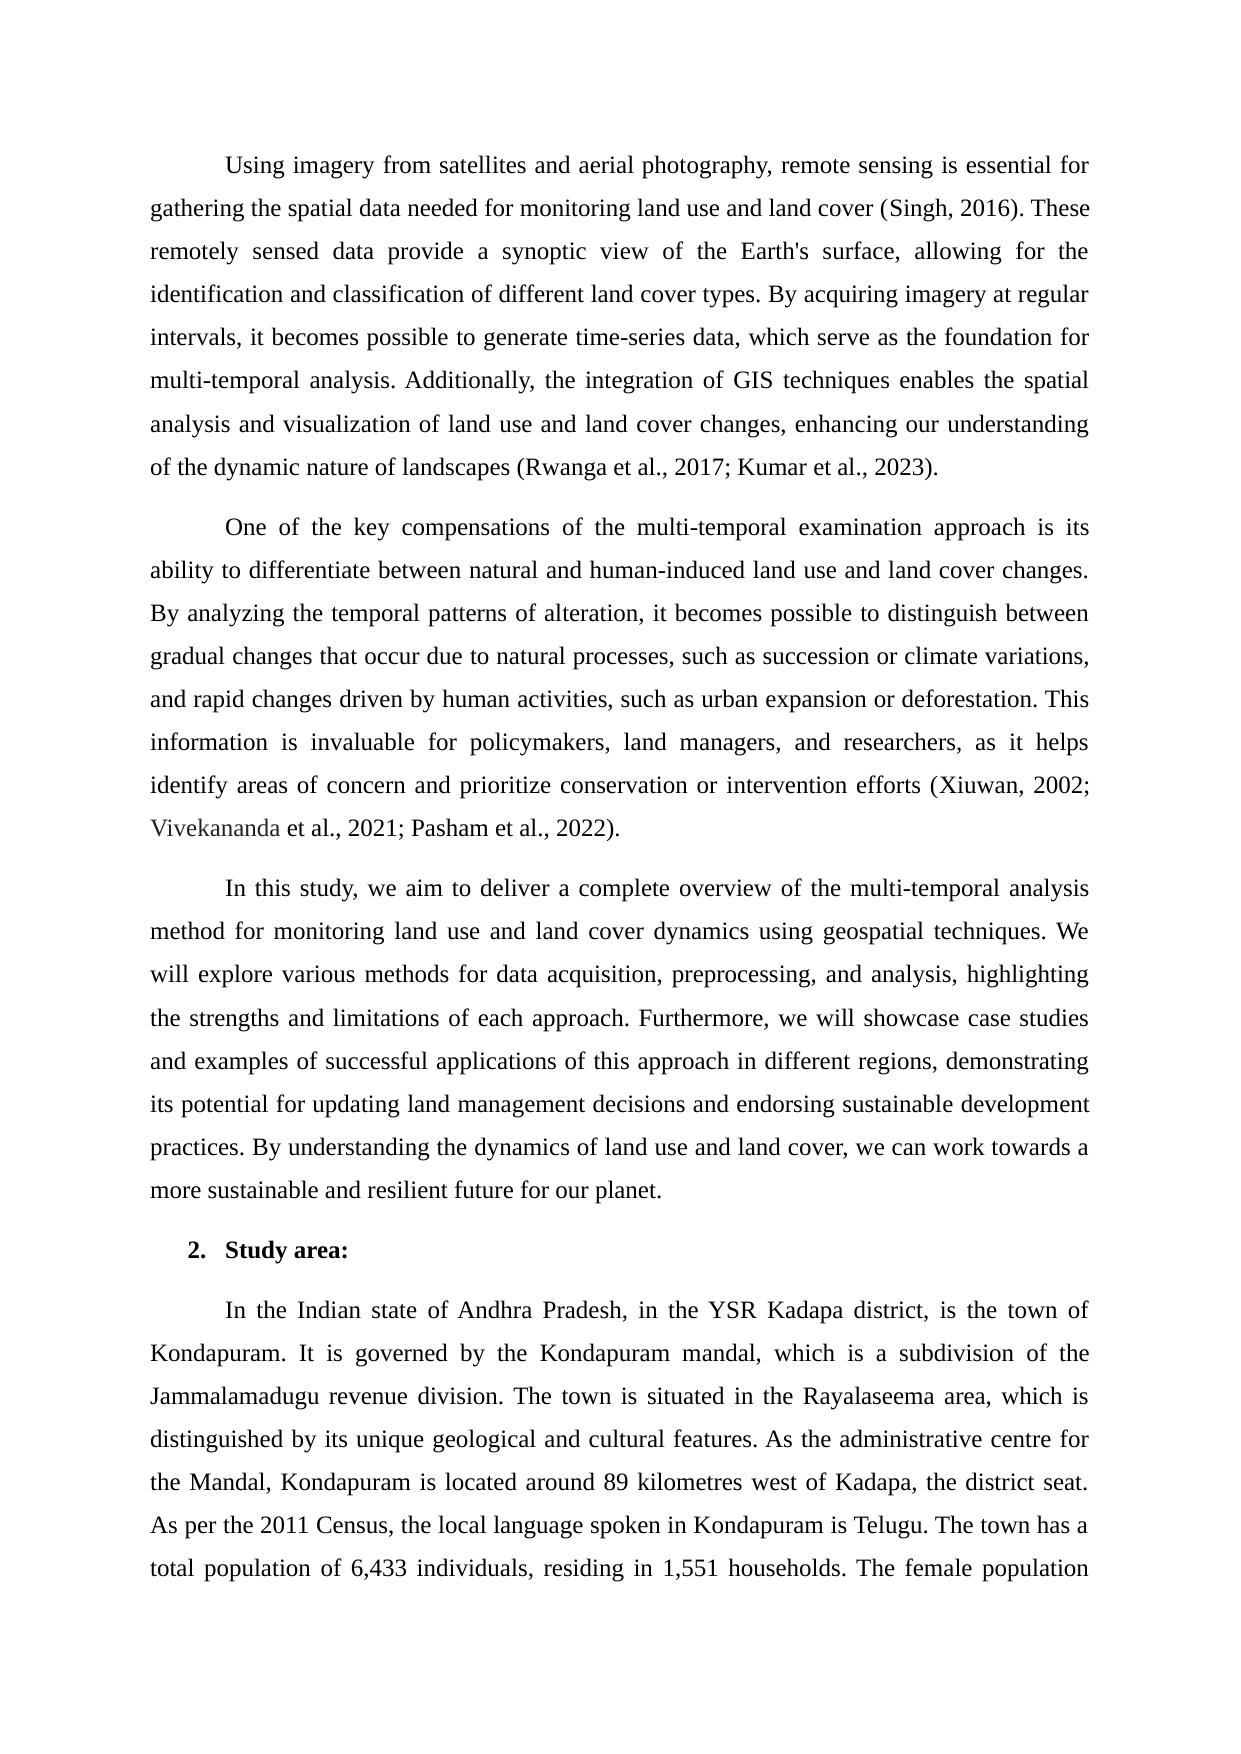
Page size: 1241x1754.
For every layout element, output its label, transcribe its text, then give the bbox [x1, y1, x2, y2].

text One of the key compensations of the multi-temporal examination approach is its ability to differentiate between natural and human-induced land use and land cover changes. By analyzing the temporal patterns of alteration, it becomes possible to distinguish between gradual changes that occur due to natural processes, such as succession or climate variations, and rapid changes driven by human activities, such as urban expansion or deforestation. This information is invaluable for policymakers, land managers, and researchers, as it helps identify areas of concern and prioritize conservation or intervention efforts (Xiuwan, 2002; Vivekananda et al., 2021; Pasham et al., 2022). [150, 512, 1090, 842]
text In this study, we aim to deliver a complete overview of the multi-temporal analysis method for monitoring land use and land cover dynamics using geospatial techniques. We will explore various methods for data acquisition, preprocessing, and analysis, highlighting the strengths and limitations of each approach. Furthermore, we will showcase case studies and examples of successful applications of this approach in different regions, demonstrating its potential for updating land management decisions and endorsing sustainable development practices. By understanding the dynamics of land use and land cover, we can work towards a more sustainable and resilient future for our planet. [150, 873, 1090, 1204]
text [150, 1295, 1090, 1582]
list Study area: [187, 1235, 1090, 1264]
text Using imagery from satellites and aerial photography, remote sensing is essential for gathering the spatial data needed for monitoring land use and land cover (Singh, 2016). These remotely sensed data provide a synoptic view of the Earth's surface, allowing for the identification and classification of different land cover types. By acquiring imagery at regular intervals, it becomes possible to generate time-series data, which serve as the foundation for multi-temporal analysis. Additionally, the integration of GIS techniques enables the spatial analysis and visualization of land use and land cover changes, enhancing our understanding of the dynamic nature of landscapes (Rwanga et al., 2017; Kumar et al., 2023). [150, 150, 1090, 481]
